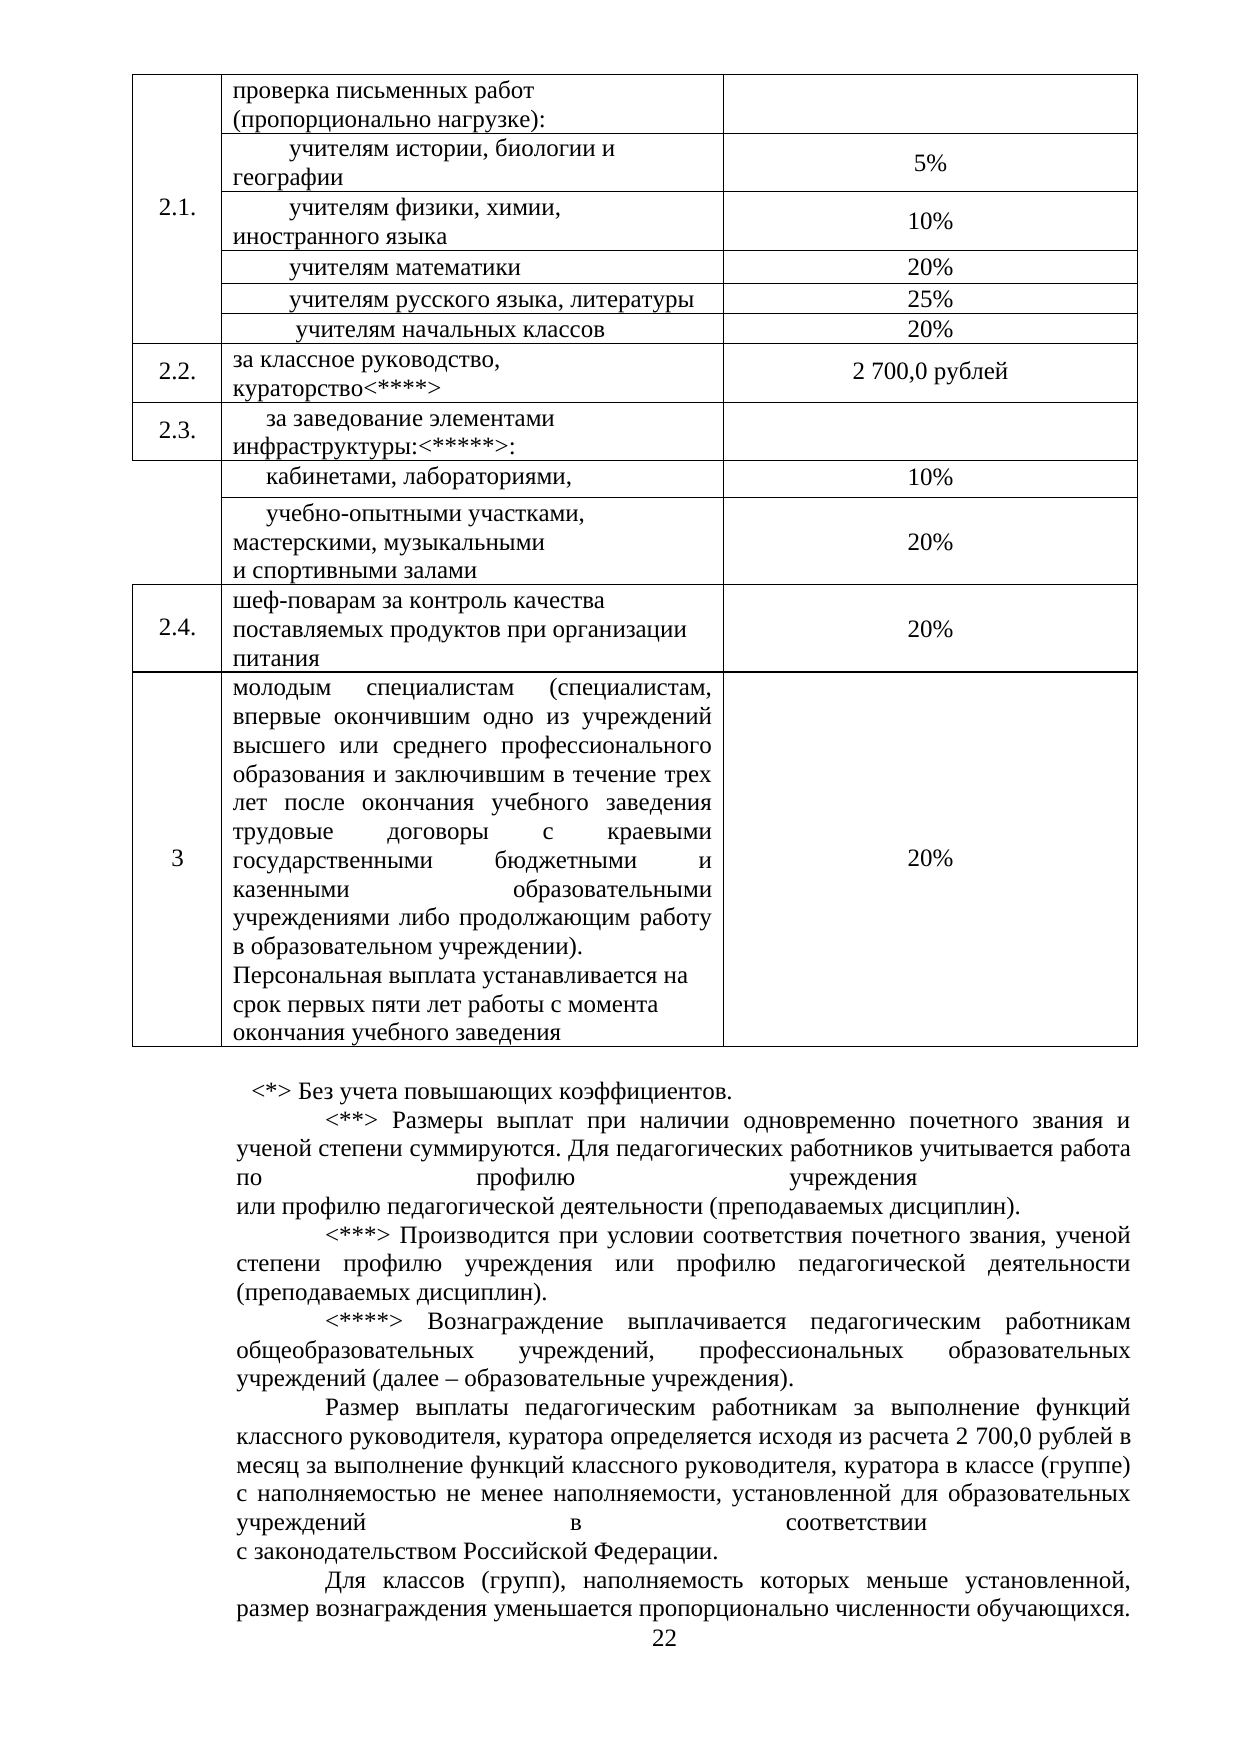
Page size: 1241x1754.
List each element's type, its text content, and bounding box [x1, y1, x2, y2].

table_cell 5% [724, 134, 1137, 191]
table_cell учителям начальных классов [222, 314, 723, 343]
table_cell 20% [724, 498, 1137, 584]
table_cell кабинетами, лабораториями, [222, 461, 723, 497]
text <****> Вознаграждение выплачивается педагогическим работникам общеобразовательных учреждений, профессиональных образовательных учреждений (далее – образовательные учреждения). [236, 1306, 1131, 1392]
table_cell учебно-опытными участками, мастерскими, музыкальными и спортивными залами [222, 498, 723, 584]
table_cell учителям математики [222, 251, 723, 283]
table_cell 20% [724, 251, 1137, 283]
table_cell учителям физики, химии, иностранного языка [222, 192, 723, 249]
table_cell 2.3. [133, 403, 221, 460]
text <**> Размеры выплат при наличии одновременно почетного звания и ученой степени суммируются. Для педагогических работников учитывается работа по профилю учреждения или профилю педагогической деятельности (преподаваемых дисциплин). [236, 1105, 1131, 1220]
table_cell [724, 75, 1137, 132]
table_cell 2.1. [133, 75, 221, 343]
table_cell учителям русского языка, литературы [222, 284, 723, 313]
text Для классов (групп), наполняемость которых меньше установленной, размер вознаграждения уменьшается пропорционально численности обучающихся. [236, 1565, 1131, 1622]
table_cell проверка письменных работ (пропорционально нагрузке): [222, 75, 723, 132]
table_cell 25% [724, 284, 1137, 313]
text <*> Без учета повышающих коэффициентов. [177, 1076, 1152, 1105]
text <***> Производится при условии соответствия почетного звания, ученой степени профилю учреждения или профилю педагогической деятельности (преподаваемых дисциплин). [236, 1220, 1131, 1306]
table_cell 2 700,0 рублей [724, 344, 1137, 402]
table_cell 2.2. [133, 344, 221, 402]
table_cell 20% [724, 314, 1137, 343]
table_cell 10% [724, 192, 1137, 249]
text Размер выплаты педагогическим работникам за выполнение функций классного руководителя, куратора определяется исходя из расчета 2 700,0 рублей в месяц за выполнение функций классного руководителя, куратора в классе (группе) с наполняемостью не менее наполняемости, установленной для образовательных учреждений в соответствии с законодательством Российской Федерации. [236, 1392, 1131, 1565]
table_cell 10% [724, 461, 1137, 497]
table_cell молодым специалистам (специалистам, впервые окончившим одно из учреждений высшего или среднего профессионального образования и заключившим в течение трех лет после окончания учебного заведения трудовые договоры с краевыми государственными бюджетными и казенными образовательными учреждениями либо продолжающим работу в образовательном учреждении). Персональная выплата устанавливается на срок первых пяти лет работы с момента окончания учебного заведения [222, 673, 723, 1046]
table_cell за заведование элементами инфраструктуры:<*****>: [222, 403, 723, 460]
table_cell 3 [133, 673, 221, 1046]
table_cell за классное руководство, кураторство<****> [222, 344, 723, 402]
table_cell 20% [724, 673, 1137, 1046]
table_cell шеф-поварам за контроль качества поставляемых продуктов при организации питания [222, 585, 723, 671]
table_cell 20% [724, 585, 1137, 671]
table_cell [724, 403, 1137, 460]
table_cell учителям истории, биологии и географии [222, 134, 723, 191]
table_cell 2.4. [133, 585, 221, 671]
